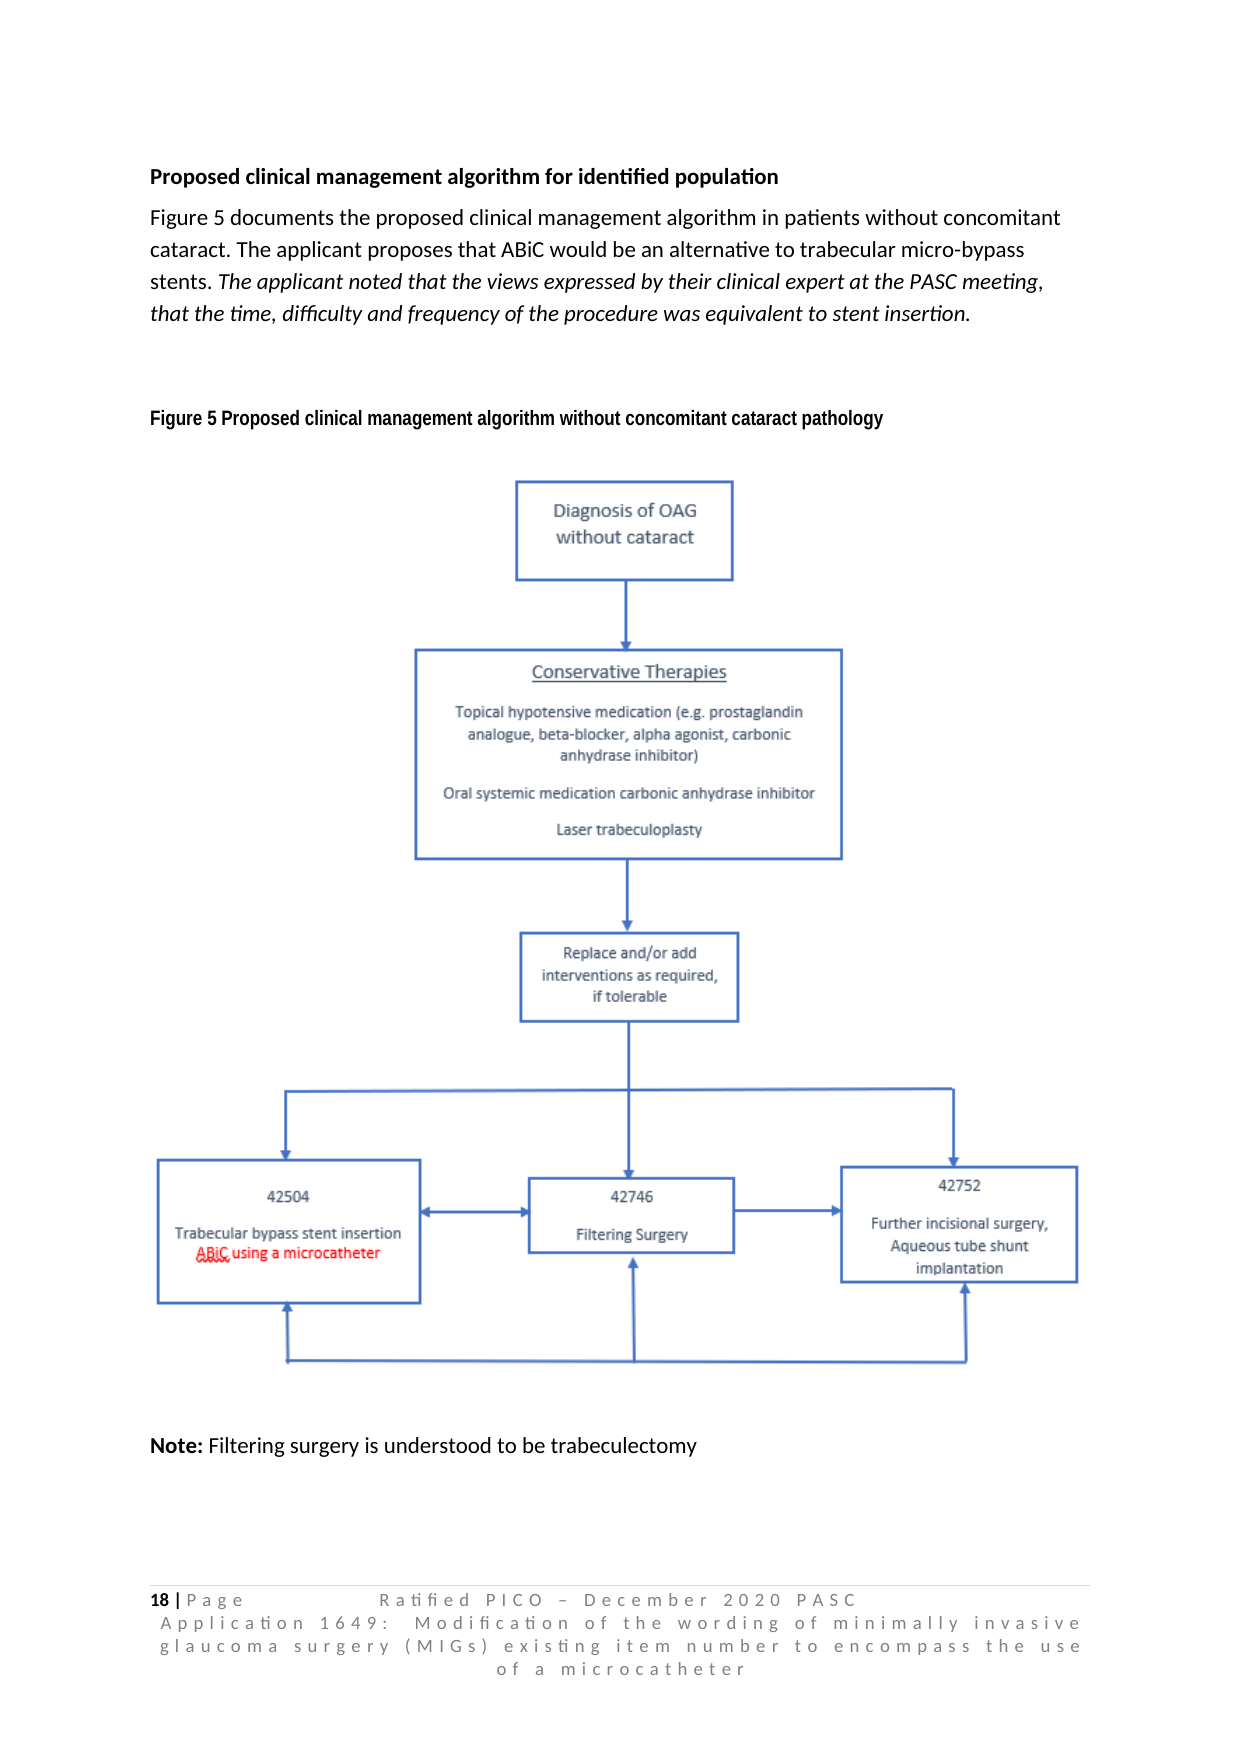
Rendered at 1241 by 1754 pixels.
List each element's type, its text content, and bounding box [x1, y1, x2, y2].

text Note: Filtering surgery is understood to be trabeculectomy [150, 1431, 1090, 1459]
picture [150, 433, 1091, 1407]
text Figure 5 Proposed clinical management algorithm without concomitant cataract pathology [150, 406, 1090, 429]
subtitle Proposed clinical management algorithm for identified population [150, 162, 1090, 191]
text Figure 5 documents the proposed clinical management algorithm in patients without concomitant cataract. The applicant proposes that ABiC would be an alternative to trabecular micro-bypass stents. The applicant noted that the views expressed by their clinical expert at the PASC meeting, that the time, difficulty and frequency of the procedure was equivalent to stent insertion. [150, 203, 1090, 328]
